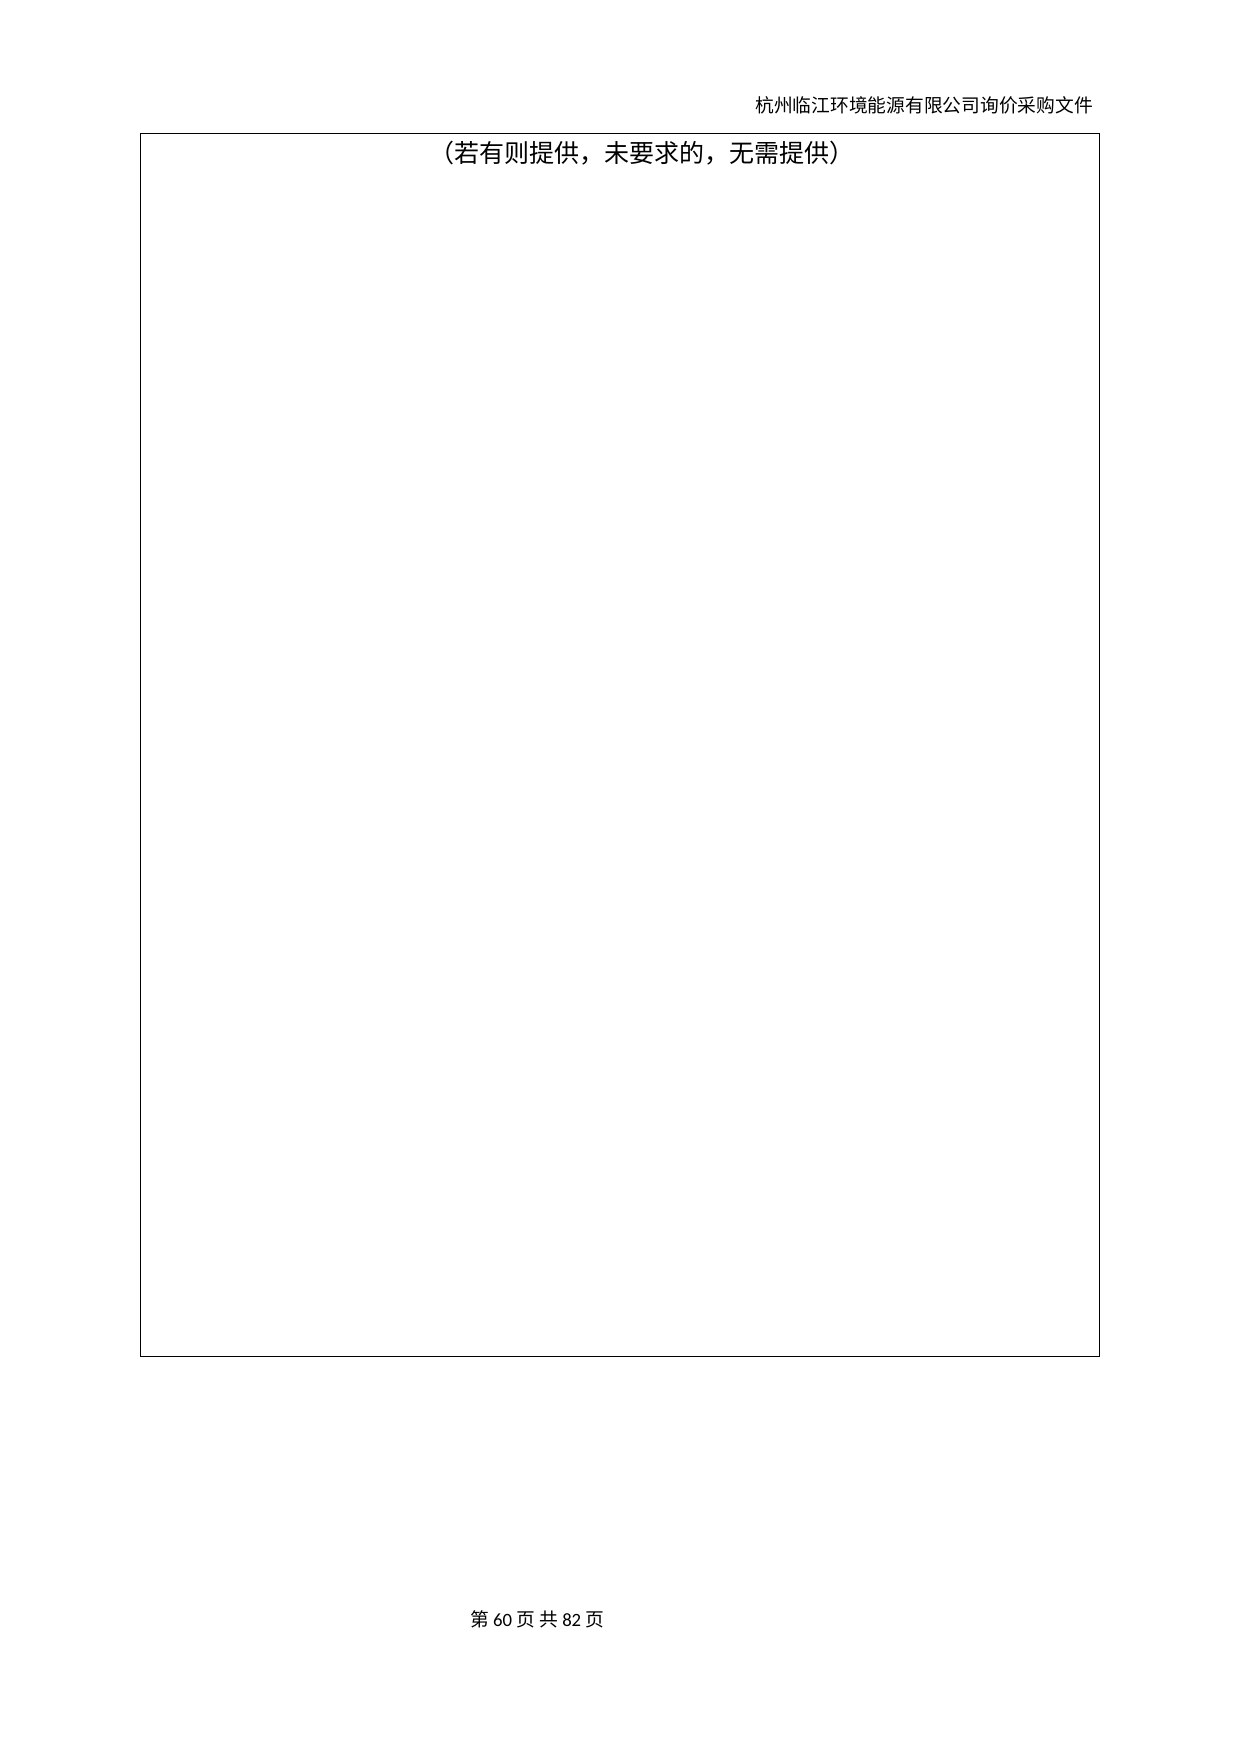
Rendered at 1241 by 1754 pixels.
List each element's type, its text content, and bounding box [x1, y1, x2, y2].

table_header （若有则提供，未要求的，无需提供） [141, 134, 1099, 1356]
